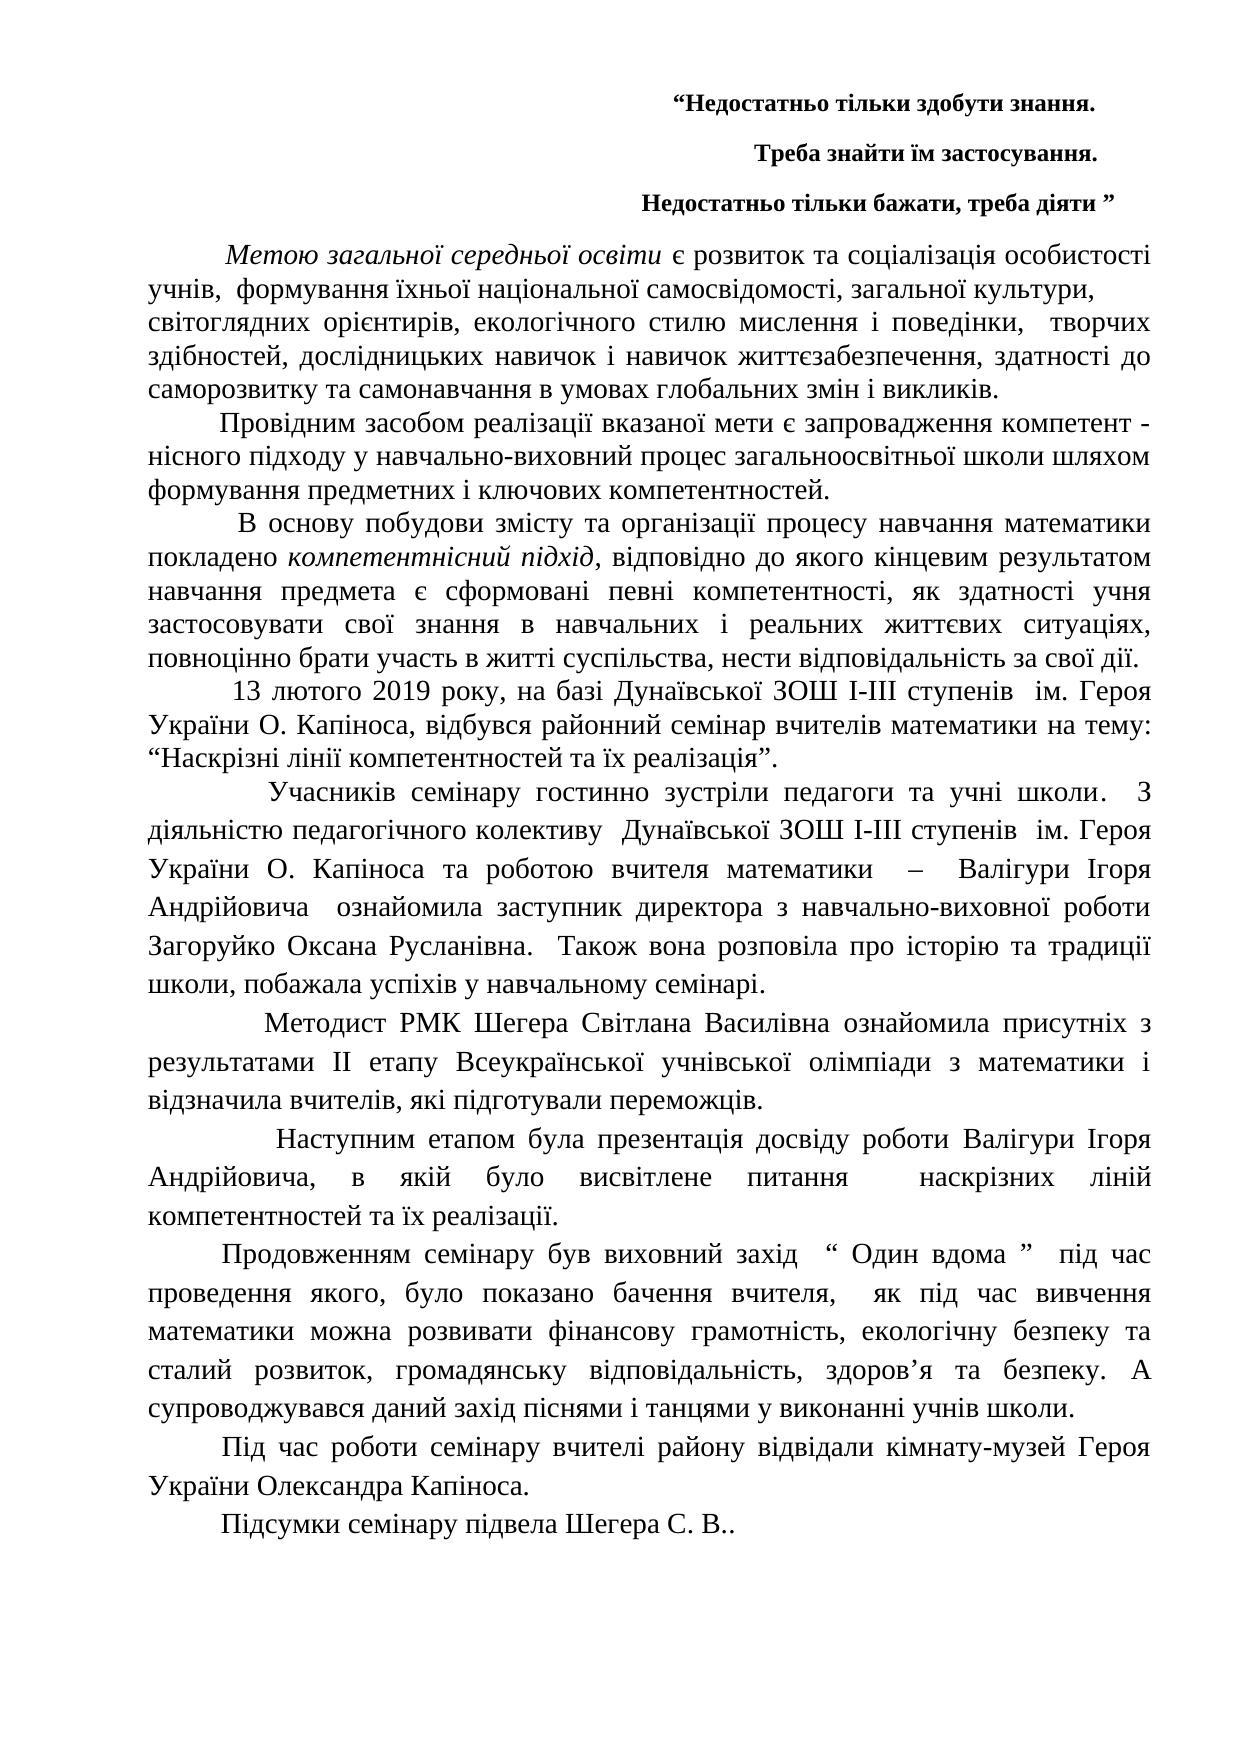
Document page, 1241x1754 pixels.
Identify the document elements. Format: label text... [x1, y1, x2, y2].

text 13 лютого 2019 року, на базі Дунаївської ЗОШ I-IІI ступенів ім. Героя України О. Капіноса, відбувся районний семінар вчителів математики на тему: “Наскрізні лінії компетентностей та їх реалізація”. [148, 673, 1152, 774]
text Наступним етапом була презентація досвіду роботи Валігури Ігоря Андрійовича, в якій було висвітлене питання наскрізних ліній компетентностей та їх реалізації. [148, 1121, 1152, 1231]
text Учасників семінару гостинно зустріли педагоги та учні школи. З діяльністю педагогічного колективу Дунаївської ЗОШ I-IІI ступенів ім. Героя України О. Капіноса та роботою вчителя математики – Валігури Ігоря Андрійовича ознайомила заступник директора з навчально-виховної роботи Загоруйко Оксана Русланівна. Також вона розповіла про історію та традиції школи, побажала успіхів у навчальному семінарі. [148, 774, 1152, 1000]
text В основу побудови змісту та організації процесу навчання математики покладено компетентнісний підхід, відповідно до якого кінцевим результатом навчання предмета є сформовані певні компетентності, як здатності учня застосовувати свої знання в навчальних і реальних життєвих ситуаціях, повноцінно брати участь в житті суспільства, нести відповідальність за свої дії. [148, 506, 1152, 673]
text Метою загальної середньої освіти є розвиток та соціалізація особистості учнів, формування їхньої національної самосвідомості, загальної культури, [148, 237, 1152, 304]
text Провідним засобом реалізації вказаної мети є запровадження компетент -нісного підходу у навчально-виховний процес загальноосвітньої школи шляхом формування предметних і ключових компетентностей. [148, 405, 1152, 506]
text Під час роботи семінару вчителі району відвідали кімнату-музей Героя України Олександра Капіноса. [148, 1429, 1152, 1501]
text Підсумки семінару підвела Шегера С. В.. [148, 1506, 1152, 1540]
text “Недостатньо тільки здобути знання. [148, 88, 1152, 117]
text Методист РМК Шегера Світлана Василівна ознайомила присутніх з результатами ІІ етапу Всеукраїнської учнівської олімпіади з математики і відзначила вчителів, які підготували переможців. [148, 1005, 1152, 1116]
text Треба знайти їм застосування. [148, 138, 1152, 167]
text Продовженням семінару був виховний захід “ Один вдома ” під час проведення якого, було показано бачення вчителя, як під час вивчення математики можна розвивати фінансову грамотність, екологічну безпеку та сталий розвиток, громадянську відповідальність, здоров’я та безпеку. А супроводжувався даний захід піснями і танцями у виконанні учнів школи. [148, 1236, 1152, 1424]
text світоглядних орієнтирів, екологічного стилю мислення і поведінки, творчих здібностей, дослідницьких навичок і навичок життєзабезпечення, здатності до саморозвитку та самонавчання в умовах глобальних змін і викликів. [148, 304, 1152, 405]
text Недостатньо тільки бажати, треба діяти ” [148, 188, 1152, 216]
